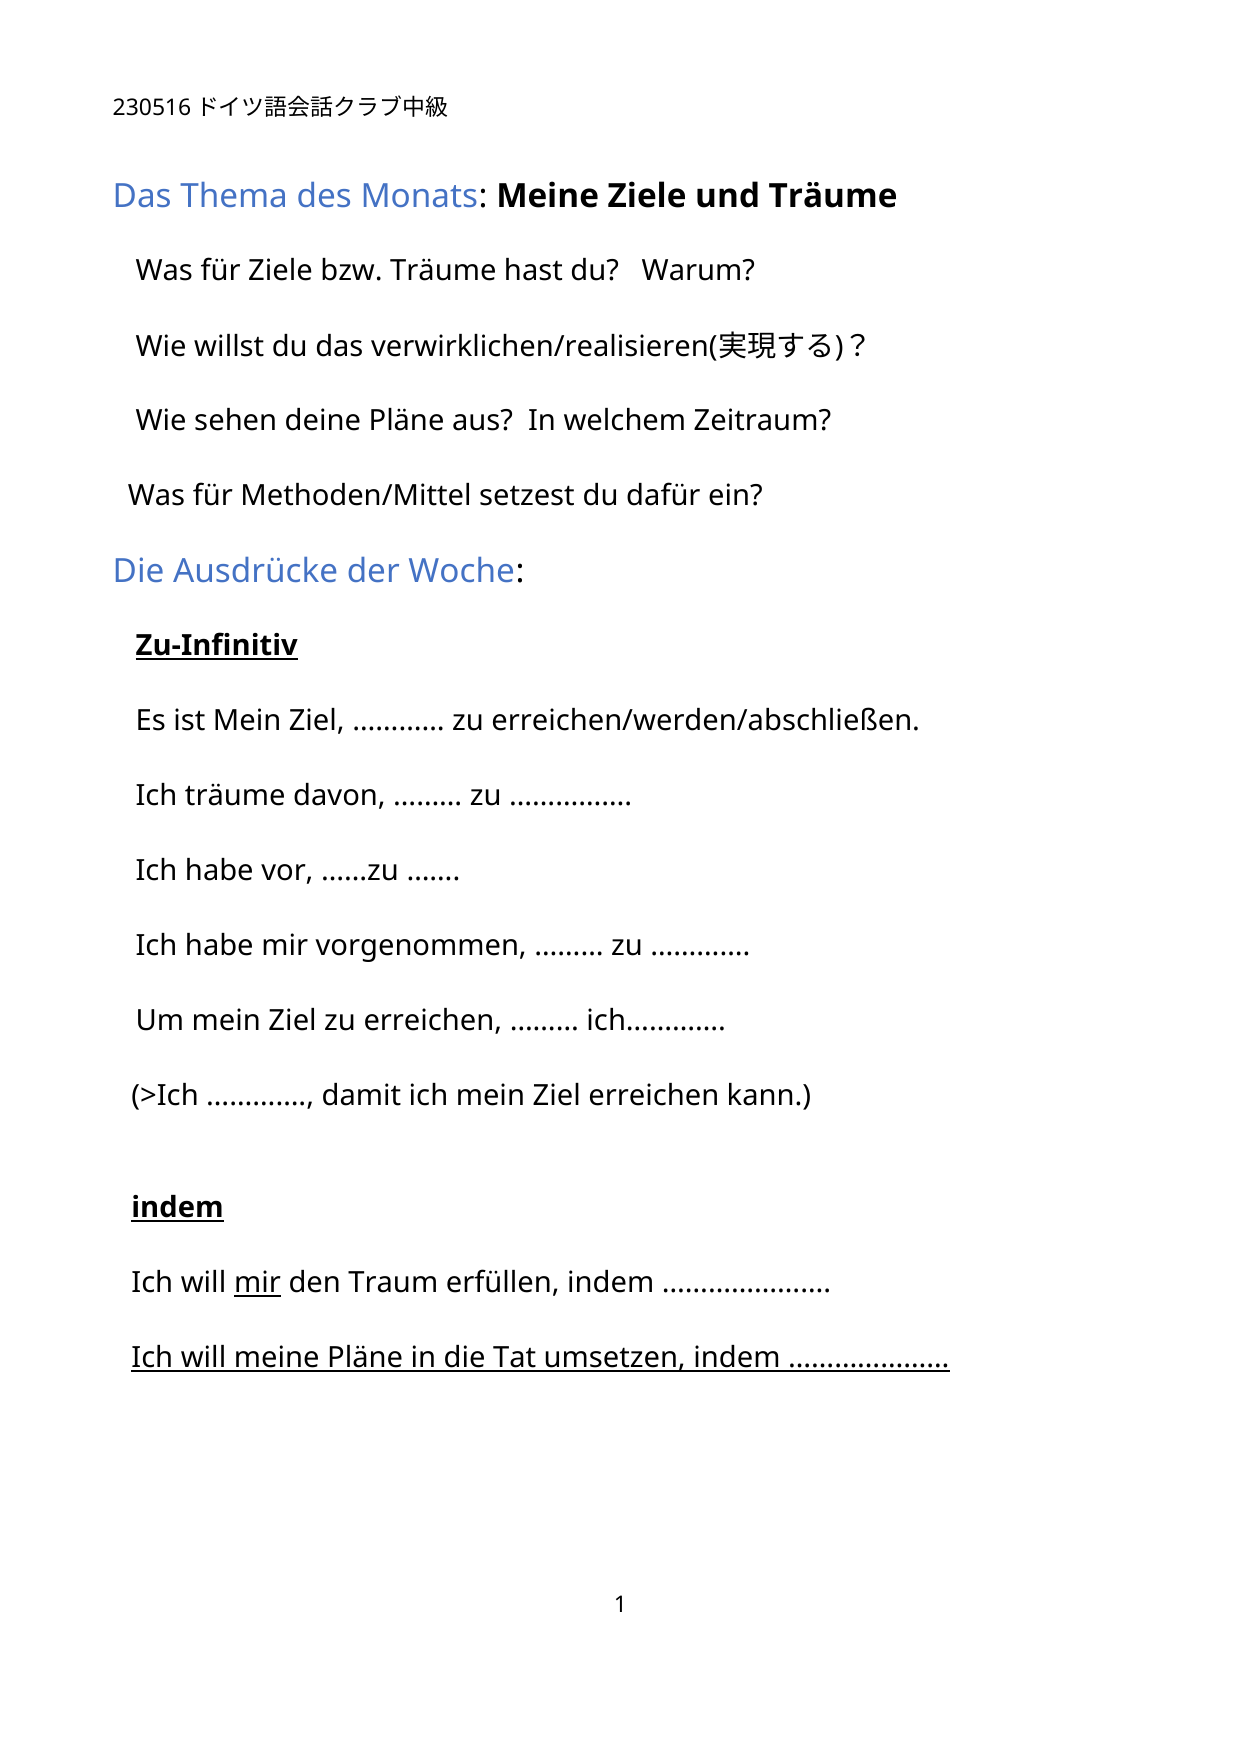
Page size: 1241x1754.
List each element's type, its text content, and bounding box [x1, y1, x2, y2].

text Ich habe vor, ……zu ……. [135, 832, 1128, 907]
text Ich will meine Pläne in die Tat umsetzen, indem ………………… [112, 1319, 1128, 1394]
text Um mein Ziel zu erreichen, ……… ich…………. [135, 982, 1128, 1057]
text (>Ich …………., damit ich mein Ziel erreichen kann.) [112, 1057, 1128, 1132]
text Was für Ziele bzw. Träume hast du? Warum? [135, 232, 1128, 307]
text Die Ausdrücke der Woche: [112, 532, 1128, 607]
text Ich will mir den Traum erfüllen, indem …………………. [112, 1244, 1128, 1319]
text indem [112, 1169, 1128, 1244]
text Was für Methoden/Mittel setzest du dafür ein? [112, 457, 1128, 532]
text Das Thema des Monats: Meine Ziele und Träume [112, 157, 1128, 232]
text Es ist Mein Ziel, ………… zu erreichen/werden/abschließen. [135, 682, 1128, 757]
text Wie sehen deine Pläne aus? In welchem Zeitraum? [135, 382, 1128, 457]
text Ich habe mir vorgenommen, ……… zu …………. [135, 907, 1128, 982]
text Wie willst du das verwirklichen/realisieren(実現する)？ [135, 307, 1128, 382]
text Zu-Infinitiv [135, 607, 1128, 682]
text Ich träume davon, ……… zu ……………. [135, 757, 1128, 832]
